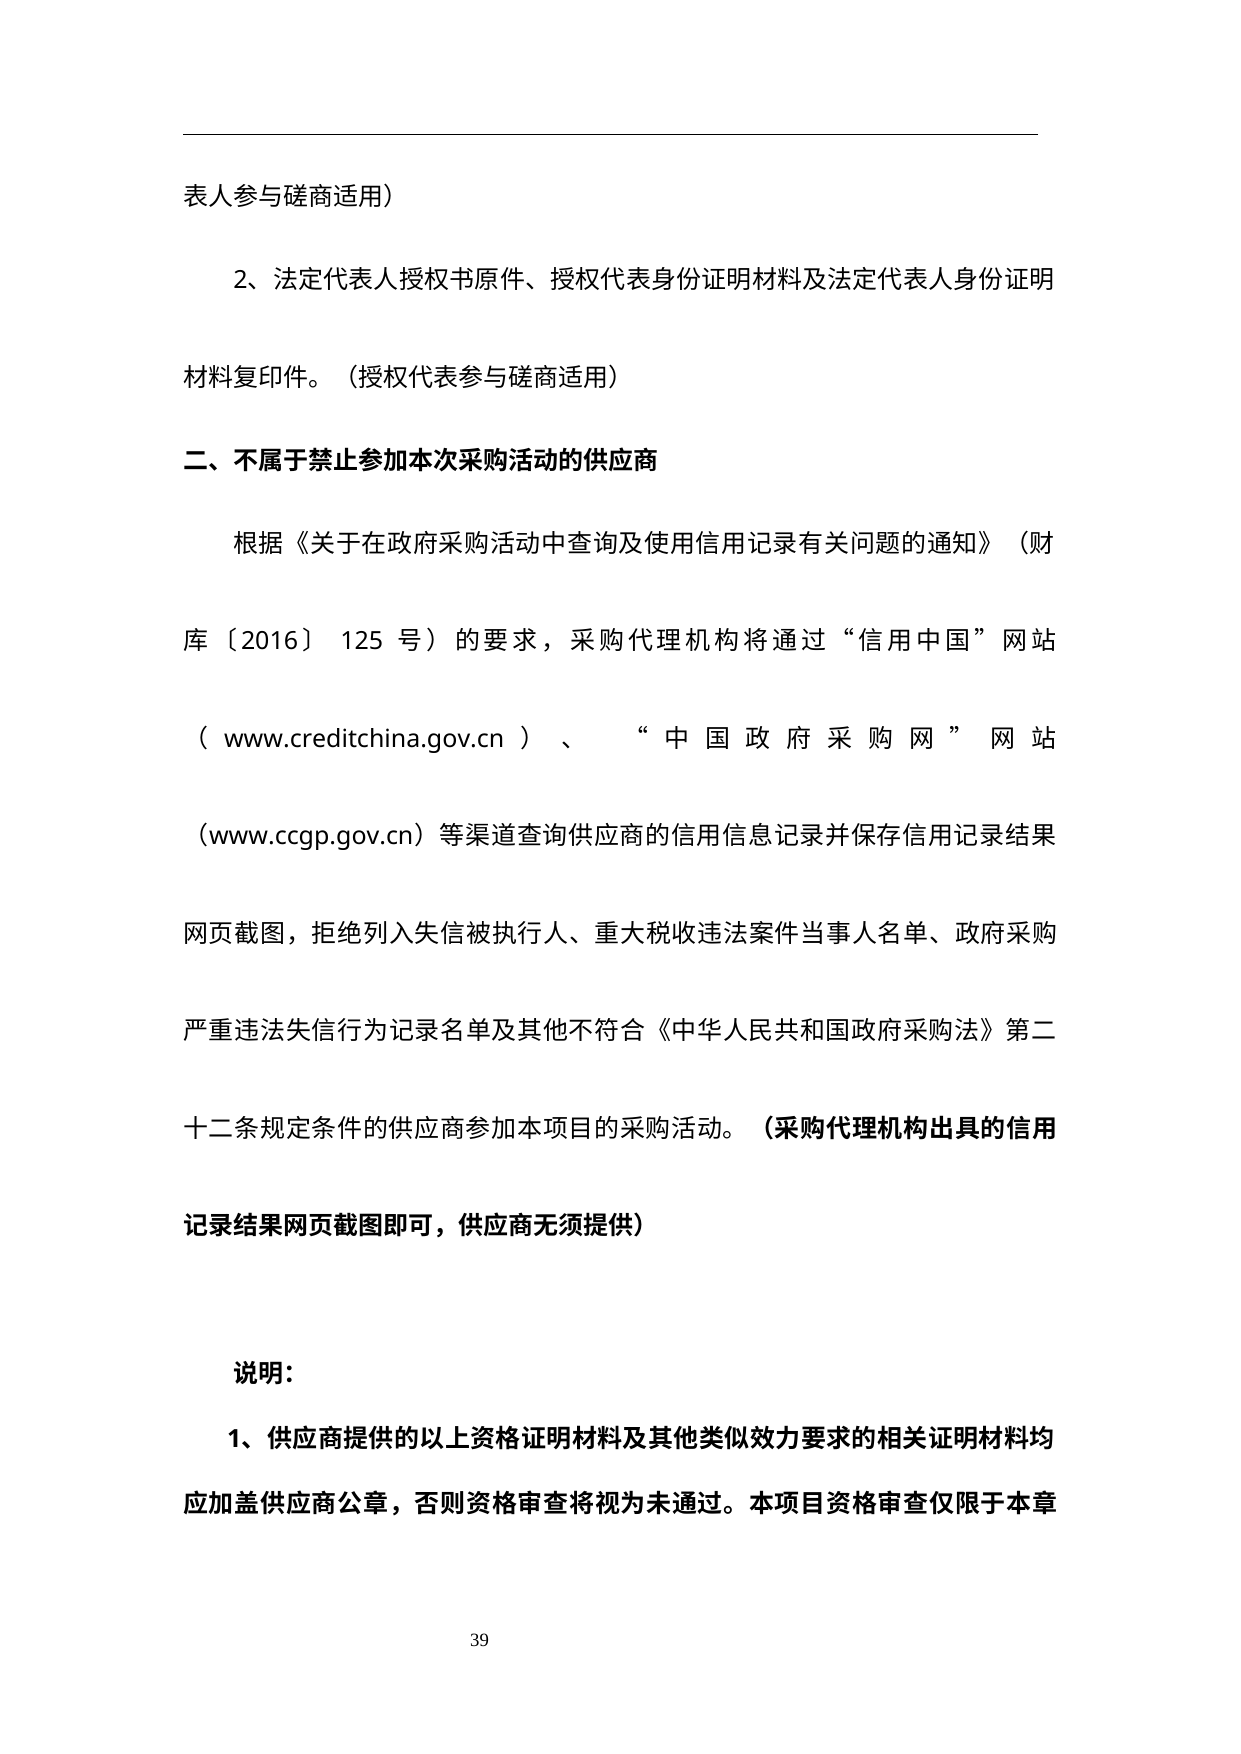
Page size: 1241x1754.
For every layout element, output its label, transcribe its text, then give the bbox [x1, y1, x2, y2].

text 根据《关于在政府采购活动中查询及使用信用记录有关问题的通知》（财库〔2016〕 125 号）的要求，采购代理机构将通过“信用中国”网站（www.creditchina.gov.cn）、 “中国政府采购网”网站（www.ccgp.gov.cn）等渠道查询供应商的信用信息记录并保存信用记录结果网页截图，拒绝列入失信被执行人、重大税收违法案件当事人名单、政府采购严重违法失信行为记录名单及其他不符合《中华人民共和国政府采购法》第二十二条规定条件的供应商参加本项目的采购活动。（采购代理机构出具的信用记录结果网页截图即可，供应商无须提供） [183, 509, 1057, 1256]
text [183, 1404, 1057, 1534]
text 说明： [183, 1339, 1057, 1404]
text 二、不属于禁止参加本次采购活动的供应商 [183, 426, 1057, 491]
text 2、法定代表人授权书原件、授权代表身份证明材料及法定代表人身份证明材料复印件。（授权代表参与磋商适用） [183, 245, 1057, 408]
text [183, 162, 1057, 227]
